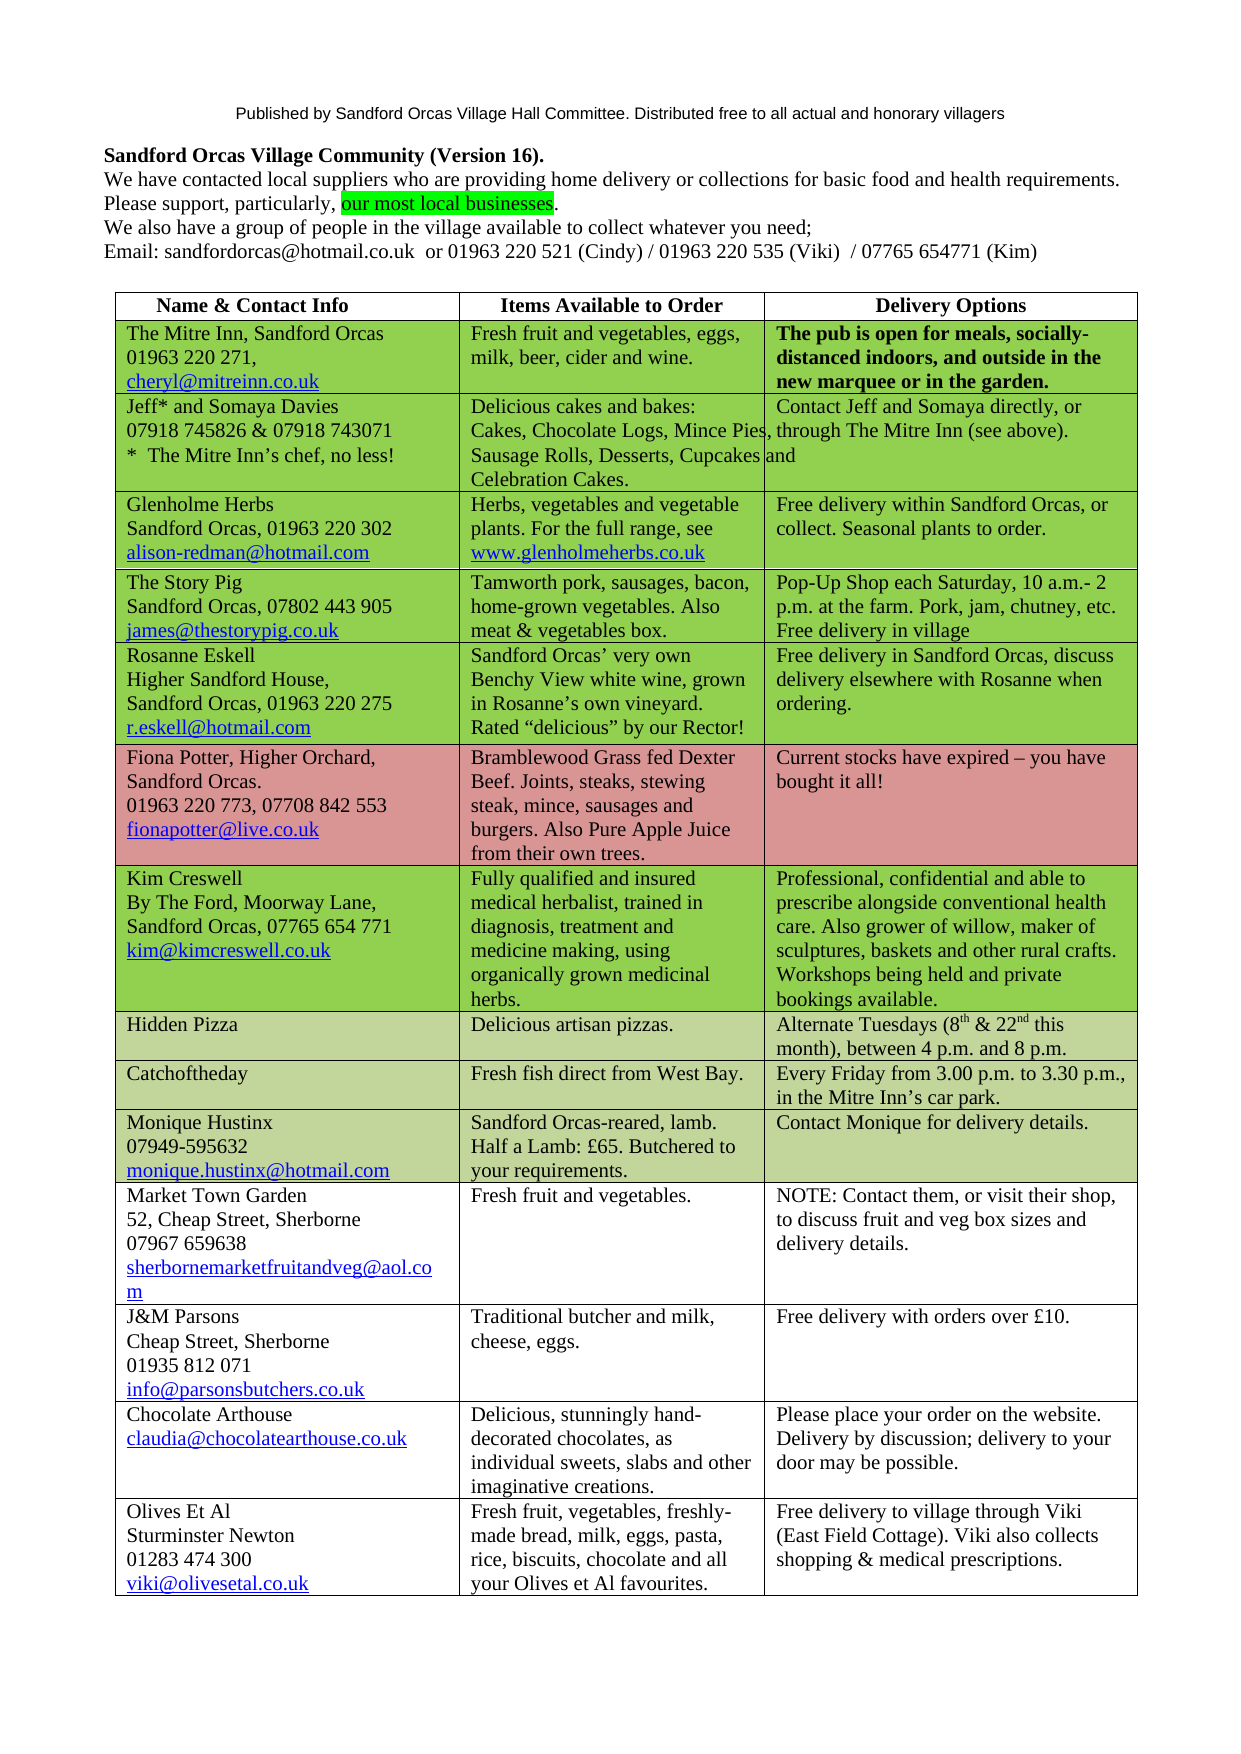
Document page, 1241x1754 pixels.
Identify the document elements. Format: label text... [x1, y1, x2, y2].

table_header Delivery Options [765, 293, 1137, 320]
table_cell Sandford Orcas’ very own Benchy View white wine, grown in Rosanne’s own vineyard. Rated “delicious” by our Rector! [460, 643, 764, 744]
table_cell Monique Hustinx 07949-595632 monique.hustinx@hotmail.com [116, 1110, 459, 1182]
table_cell Fresh fish direct from West Bay. [460, 1061, 764, 1109]
table_cell Contact Jeff and Somaya directly, or through The Mitre Inn (see above). [765, 394, 1137, 491]
table_cell Sandford Orcas-reared, lamb. Half a Lamb: £65. Butchered to your requirements. [460, 1110, 764, 1182]
table_cell Fresh fruit, vegetables, freshly-made bread, milk, eggs, pasta, rice, biscuits, chocolate and all your Olives et Al favourites. [460, 1499, 764, 1595]
table_cell Rosanne Eskell Higher Sandford House, Sandford Orcas, 01963 220 275 r.eskell@hotmail.com [116, 643, 459, 744]
table_header Name & Contact Info [116, 293, 459, 320]
table_cell Delicious artisan pizzas. [460, 1012, 764, 1060]
table_cell The pub is open for meals, socially-distanced indoors, and outside in the new marquee or in the garden. [765, 321, 1137, 393]
table_cell Free delivery to village through Viki (East Field Cottage). Viki also collects shopping & medical prescriptions. [765, 1499, 1137, 1595]
text Published by Sandford Orcas Village Hall Committee. Distributed free to all actual and honorary villagers [74, 104, 1137, 123]
table_cell Olives Et Al Sturminster Newton 01283 474 300 viki@olivesetal.co.uk [116, 1499, 459, 1595]
table_cell Delicious, stunningly hand-decorated chocolates, as individual sweets, slabs and other imaginative creations. [460, 1402, 764, 1498]
table_cell The Mitre Inn, Sandford Orcas 01963 220 271, cheryl@mitreinn.co.uk [116, 321, 459, 393]
table_cell Contact Monique for delivery details. [765, 1110, 1137, 1182]
table_cell J&M Parsons Cheap Street, Sherborne 01935 812 071 info@parsonsbutchers.co.uk [116, 1305, 459, 1401]
table_cell Traditional butcher and milk, cheese, eggs. [460, 1305, 764, 1401]
table_cell Delicious cakes and bakes: Cakes, Chocolate Logs, Mince Pies, Sausage Rolls, Desserts, Cupcakes and Celebration Cakes. [460, 394, 764, 491]
table_cell Kim Creswell By The Ford, Moorway Lane, Sandford Orcas, 07765 654 771 kim@kimcreswell.co.uk [116, 866, 459, 1011]
text We have contacted local suppliers who are providing home delivery or collections for basic food and health requirements. Please support, particularly, our most local businesses. [103, 167, 1137, 215]
table_cell Please place your order on the website. Delivery by discussion; delivery to your door may be possible. [765, 1402, 1137, 1498]
table_cell Market Town Garden 52, Cheap Street, Sherborne 07967 659638 sherbornemarketfruitandveg@aol.com [116, 1183, 459, 1303]
table_cell Professional, confidential and able to prescribe alongside conventional health care. Also grower of willow, maker of sculptures, baskets and other rural crafts. Workshops being held and private bookings available. [765, 866, 1137, 1011]
table_cell Bramblewood Grass fed Dexter Beef. Joints, steaks, stewing steak, mince, sausages and burgers. Also Pure Apple Juice from their own trees. [460, 745, 764, 865]
table_cell The Story Pig Sandford Orcas, 07802 443 905 james@thestorypig.co.uk [116, 570, 459, 642]
table_cell Fiona Potter, Higher Orchard, Sandford Orcas. 01963 220 773, 07708 842 553 fionapotter@live.co.uk [116, 745, 459, 865]
text Sandford Orcas Village Community (Version 16). [74, 142, 1137, 167]
table_cell Free delivery with orders over £10. [765, 1305, 1137, 1401]
table_cell Free delivery in Sandford Orcas, discuss delivery elsewhere with Rosanne when ordering. [765, 643, 1137, 744]
table_cell Fresh fruit and vegetables, eggs, milk, beer, cider and wine. [460, 321, 764, 393]
text We also have a group of people in the village available to collect whatever you need; [103, 215, 1137, 239]
table_cell Fully qualified and insured medical herbalist, trained in diagnosis, treatment and medicine making, using organically grown medicinal herbs. [460, 866, 764, 1011]
table_cell Chocolate Arthouse claudia@chocolatearthouse.co.uk [116, 1402, 459, 1498]
table_header Items Available to Order [460, 293, 764, 320]
table_cell Glenholme Herbs Sandford Orcas, 01963 220 302 alison-redman@hotmail.com [116, 492, 459, 568]
table_cell NOTE: Contact them, or visit their shop, to discuss fruit and veg box sizes and delivery details. [765, 1183, 1137, 1303]
text Email: sandfordorcas@hotmail.co.uk or 01963 220 521 (Cindy) / 01963 220 535 (Viki) / 07765 654771 (Kim) [74, 239, 1137, 263]
table_cell Fresh fruit and vegetables. [460, 1183, 764, 1303]
table_cell Catchoftheday [116, 1061, 459, 1109]
table_cell Current stocks have expired – you have bought it all! [765, 745, 1137, 865]
table_cell Hidden Pizza [116, 1012, 459, 1060]
table_cell Herbs, vegetables and vegetable plants. For the full range, see www.glenholmeherbs.co.uk [460, 492, 764, 568]
table_cell Jeff* and Somaya Davies 07918 745826 & 07918 743071 * The Mitre Inn’s chef, no less! [116, 394, 459, 491]
table_cell Every Friday from 3.00 p.m. to 3.30 p.m., in the Mitre Inn’s car park. [765, 1061, 1137, 1109]
table_cell Pop-Up Shop each Saturday, 10 a.m.- 2 p.m. at the farm. Pork, jam, chutney, etc. Free delivery in village [765, 570, 1137, 642]
table_cell Alternate Tuesdays (8th & 22nd this month), between 4 p.m. and 8 p.m. [765, 1012, 1137, 1060]
table_cell Tamworth pork, sausages, bacon, home-grown vegetables. Also meat & vegetables box. [460, 570, 764, 642]
table_cell Free delivery within Sandford Orcas, or collect. Seasonal plants to order. [765, 492, 1137, 568]
